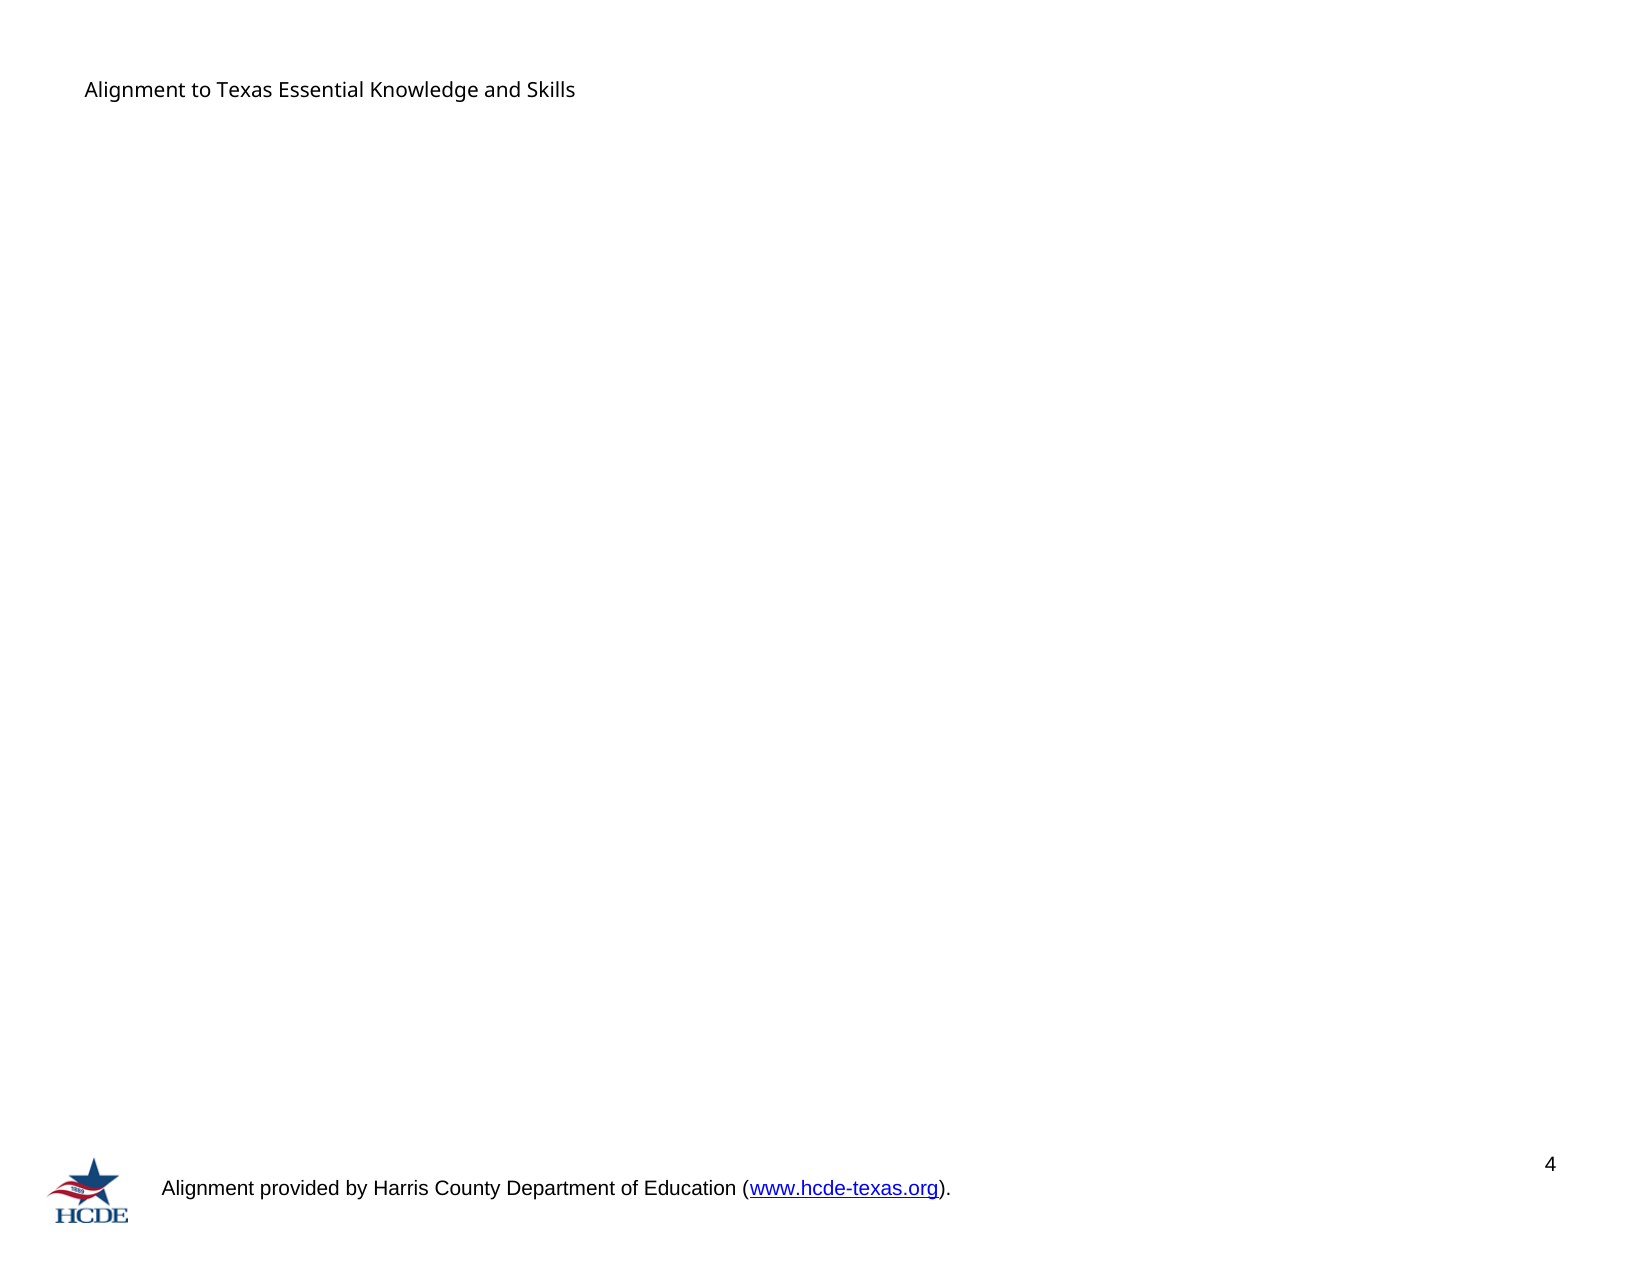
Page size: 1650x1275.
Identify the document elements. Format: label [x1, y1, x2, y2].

picture [46, 1157, 128, 1223]
